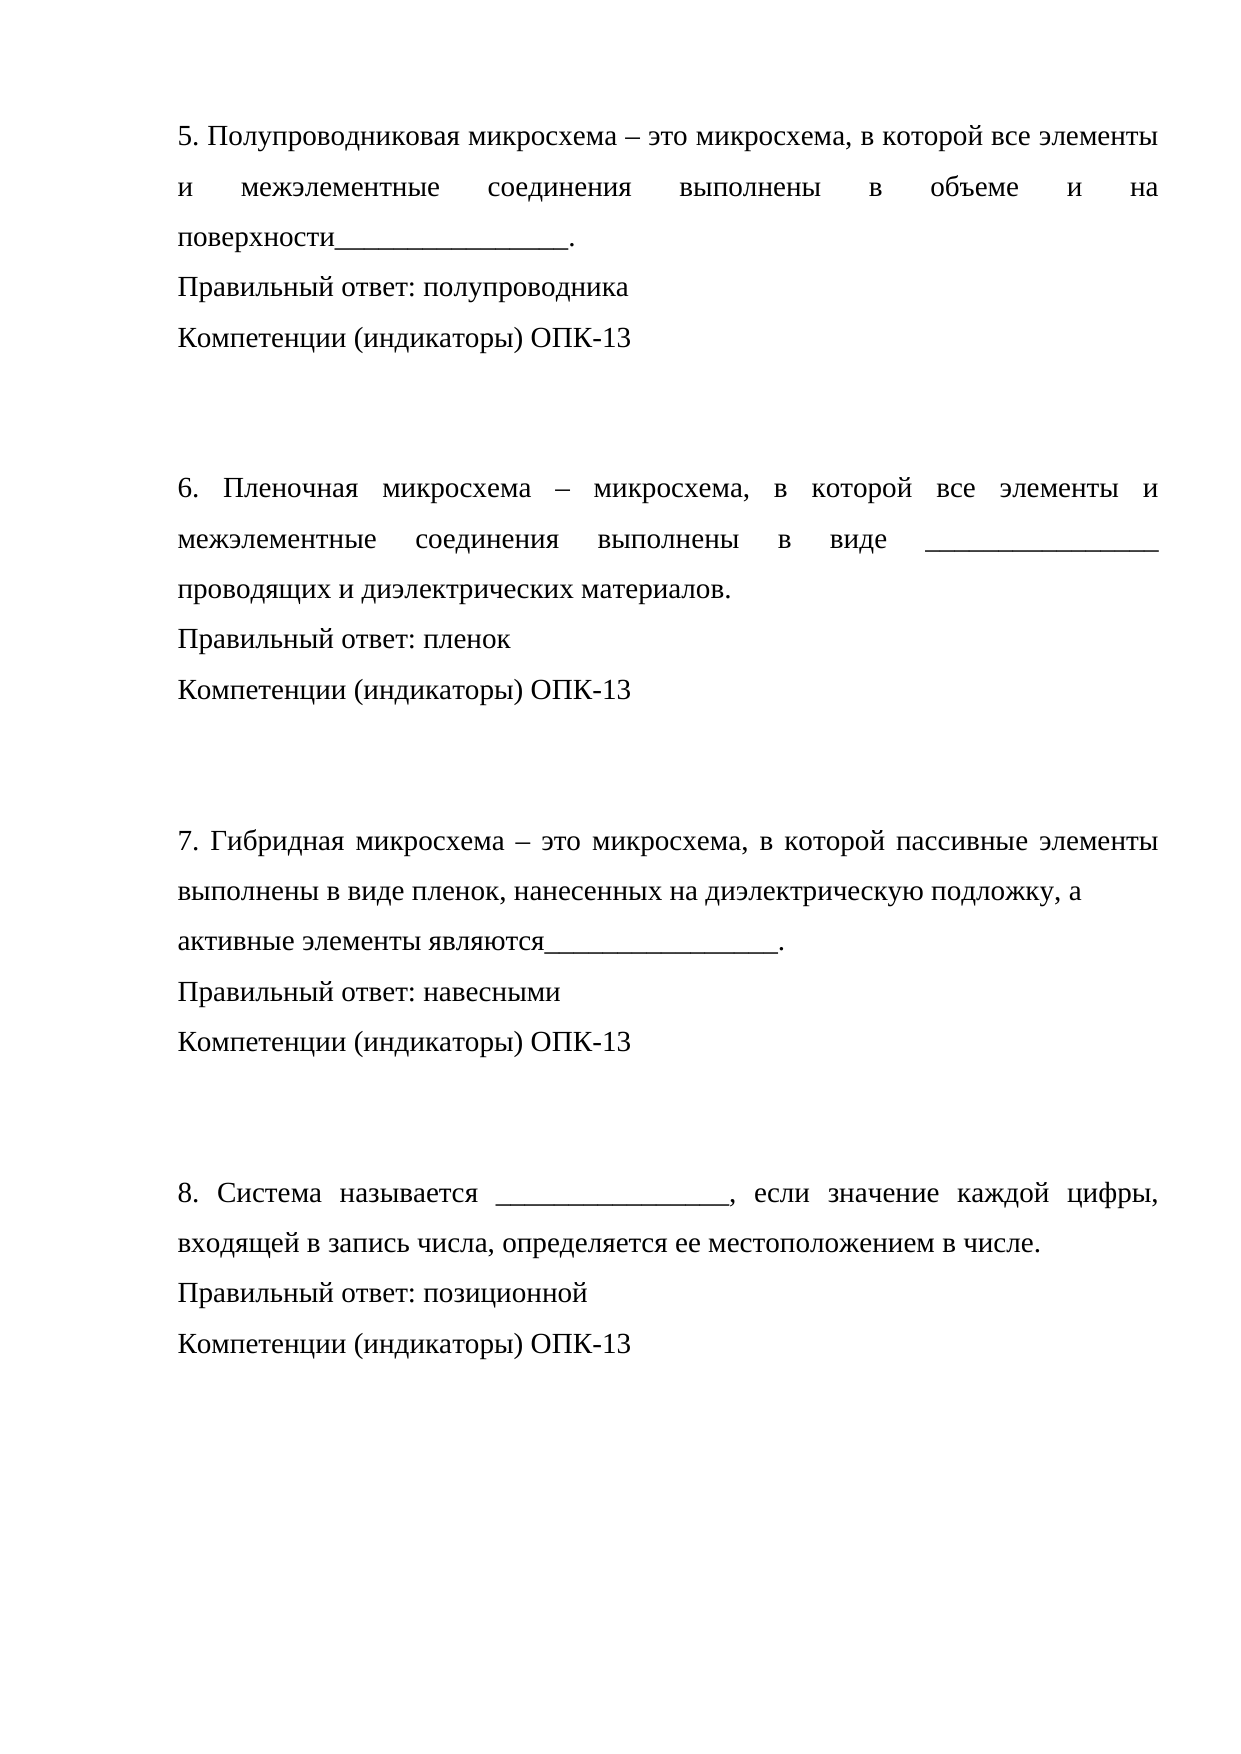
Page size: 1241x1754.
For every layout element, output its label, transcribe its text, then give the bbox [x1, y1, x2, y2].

text Компетенции (индикаторы) ОПК-13 [177, 1024, 1159, 1058]
text Компетенции (индикаторы) ОПК-13 [177, 672, 1159, 705]
text 8. Система называется ________________, если значение каждой цифры, входящей в запись числа, определяется ее местоположением в числе. [177, 1175, 1159, 1259]
text Компетенции (индикаторы) ОПК-13 [177, 320, 1159, 353]
text 7. Гибридная микросхема – это микросхема, в которой пассивные элементы выполнены в виде пленок, нанесенных на диэлектрическую подложку, а [177, 823, 1159, 907]
text Правильный ответ: навесными [177, 974, 1159, 1007]
text Правильный ответ: позиционной [177, 1276, 1159, 1309]
text 6. Пленочная микросхема – микросхема, в которой все элементы и межэлементные соединения выполнены в виде ________________ проводящих и диэлектрических материалов. [177, 471, 1159, 605]
text 5. Полупроводниковая микросхема – это микросхема, в которой все элементы и межэлементные соединения выполнены в объеме и на поверхности________________. [177, 118, 1159, 253]
text Компетенции (индикаторы) ОПК-13 [177, 1326, 1159, 1359]
text активные элементы являются________________. [177, 923, 1159, 957]
text Правильный ответ: полупроводника [177, 269, 1159, 303]
text Правильный ответ: пленок [177, 622, 1159, 655]
